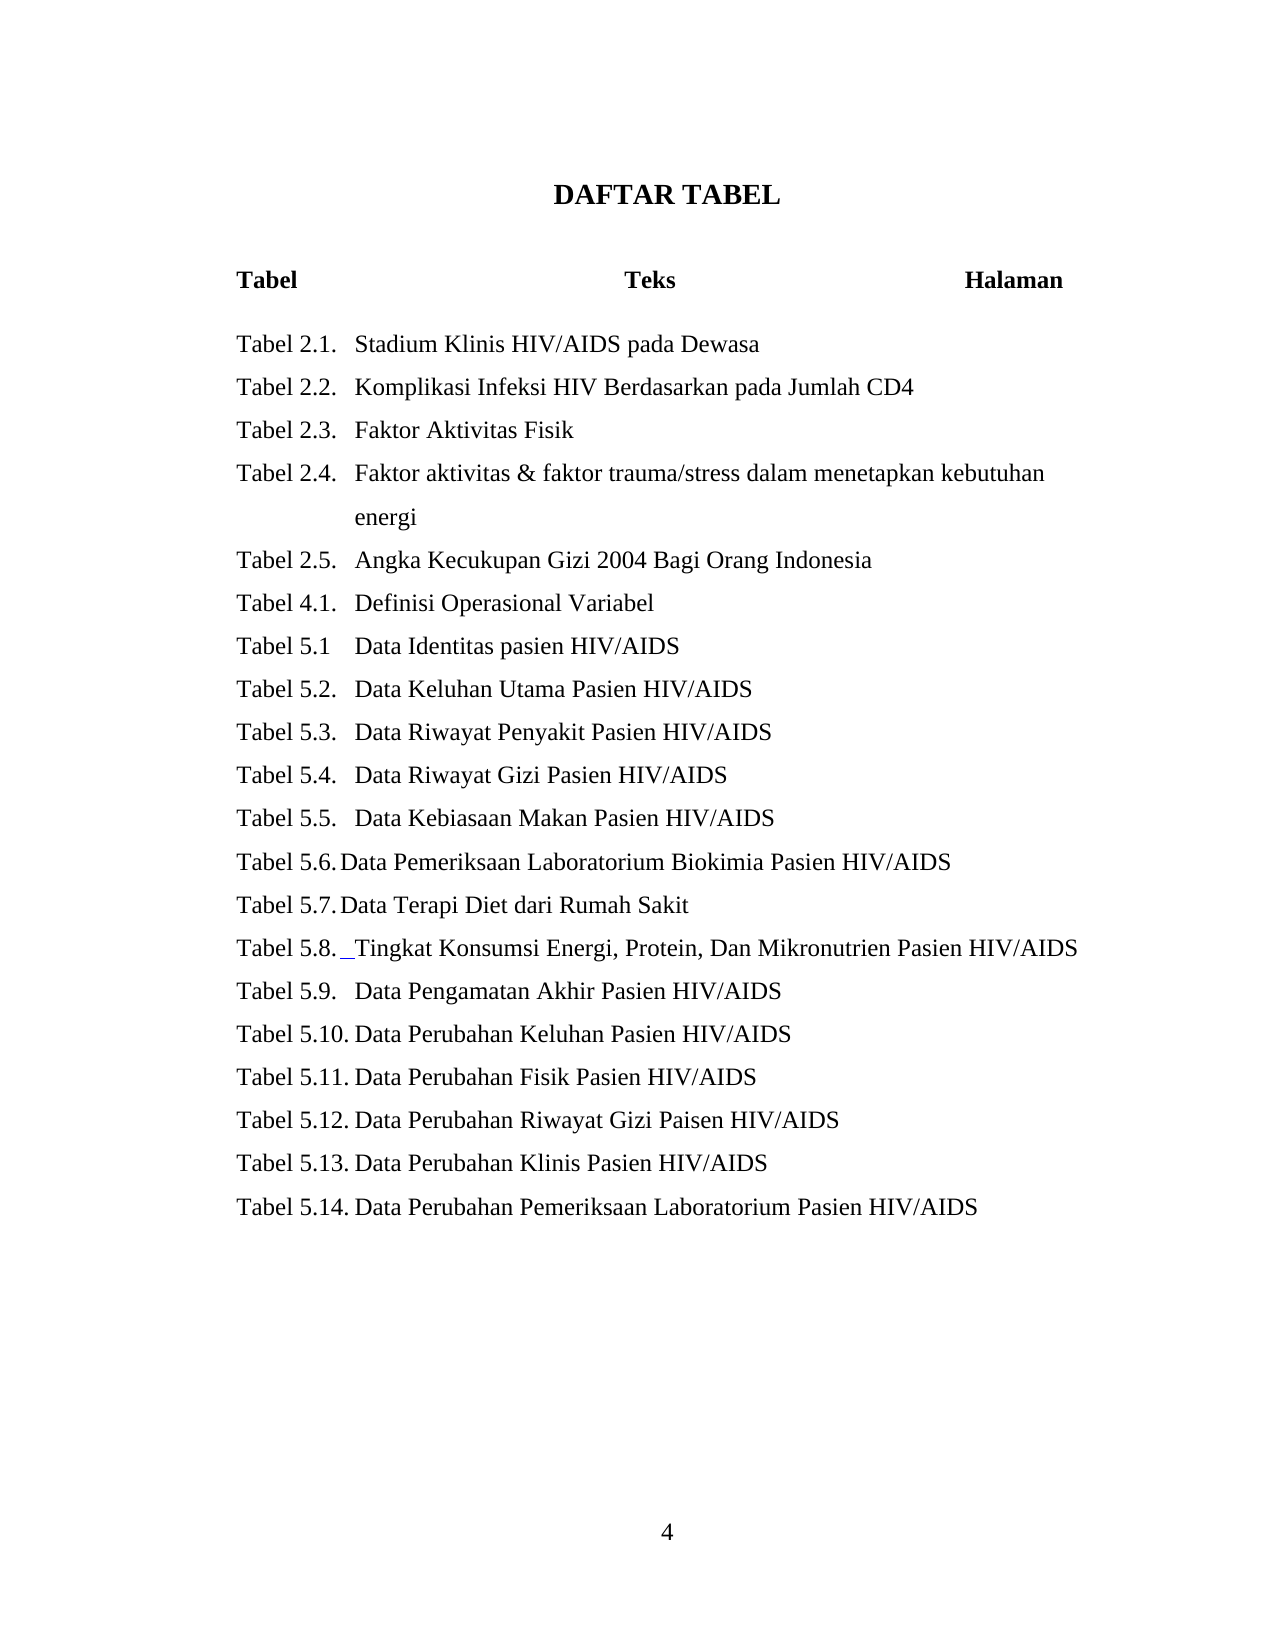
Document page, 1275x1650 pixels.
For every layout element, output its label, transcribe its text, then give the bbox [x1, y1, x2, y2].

text Tabel 5.9. Data Pengamatan Akhir Pasien HIV/AIDS 56 [236, 976, 1098, 1005]
text Tabel 4.1. Definisi Operasional Variabel 36 [236, 588, 1098, 617]
text Tabel 5.5. Data Kebiasaan Makan Pasien HIV/AIDS 47 [236, 803, 1098, 832]
text Tabel 5.3. Data Riwayat Penyakit Pasien HIV/AIDS 45 [236, 717, 1098, 746]
text Tabel 5.8. Tingkat Konsumsi Energi, Protein, Dan Mikronutrien Pasien HIV/AIDS 51 [236, 933, 1098, 962]
text Tabel 2.1. Stadium Klinis HIV/AIDS pada Dewasa 11 [236, 329, 1098, 358]
text Tabel 2.3. Faktor Aktivitas Fisik 26 [236, 415, 1098, 444]
text Tabel 5.6. Data Pemeriksaan Laboratorium Biokimia Pasien HIV/AIDS 48 [236, 847, 1098, 875]
text Tabel 5.12. Data Perubahan Riwayat Gizi Paisen HIV/AIDS 61 [236, 1105, 1098, 1134]
text Tabel Teks Halaman [236, 265, 1098, 294]
text Tabel 5.10. Data Perubahan Keluhan Pasien HIV/AIDS 57 [236, 1019, 1098, 1048]
text Tabel 5.4. Data Riwayat Gizi Pasien HIV/AIDS 46 [236, 760, 1098, 789]
text DAFTAR TABEL [236, 177, 1098, 211]
text Tabel 5.11. Data Perubahan Fisik Pasien HIV/AIDS 59 [236, 1062, 1098, 1091]
text Tabel 2.2. Komplikasi Infeksi HIV Berdasarkan pada Jumlah CD4 14 [236, 372, 1098, 401]
text Tabel 5.7. Data Terapi Diet dari Rumah Sakit 49 [236, 890, 1098, 918]
text Tabel 5.1 Data Identitas pasien HIV/AIDS 41 [236, 631, 1098, 660]
text Tabel 5.14. Data Perubahan Pemeriksaan Laboratorium Pasien HIV/AIDS 63 [236, 1192, 1098, 1220]
text Tabel 2.4. Faktor aktivitas & faktor trauma/stress dalam menetapkan kebutuhan energi 26 [236, 458, 1098, 530]
text Tabel 2.5. Angka Kecukupan Gizi 2004 Bagi Orang Indonesia 27 [236, 545, 1098, 573]
text Tabel 5.13. Data Perubahan Klinis Pasien HIV/AIDS 62 [236, 1148, 1098, 1177]
text Tabel 5.2. Data Keluhan Utama Pasien HIV/AIDS 44 [236, 674, 1098, 703]
